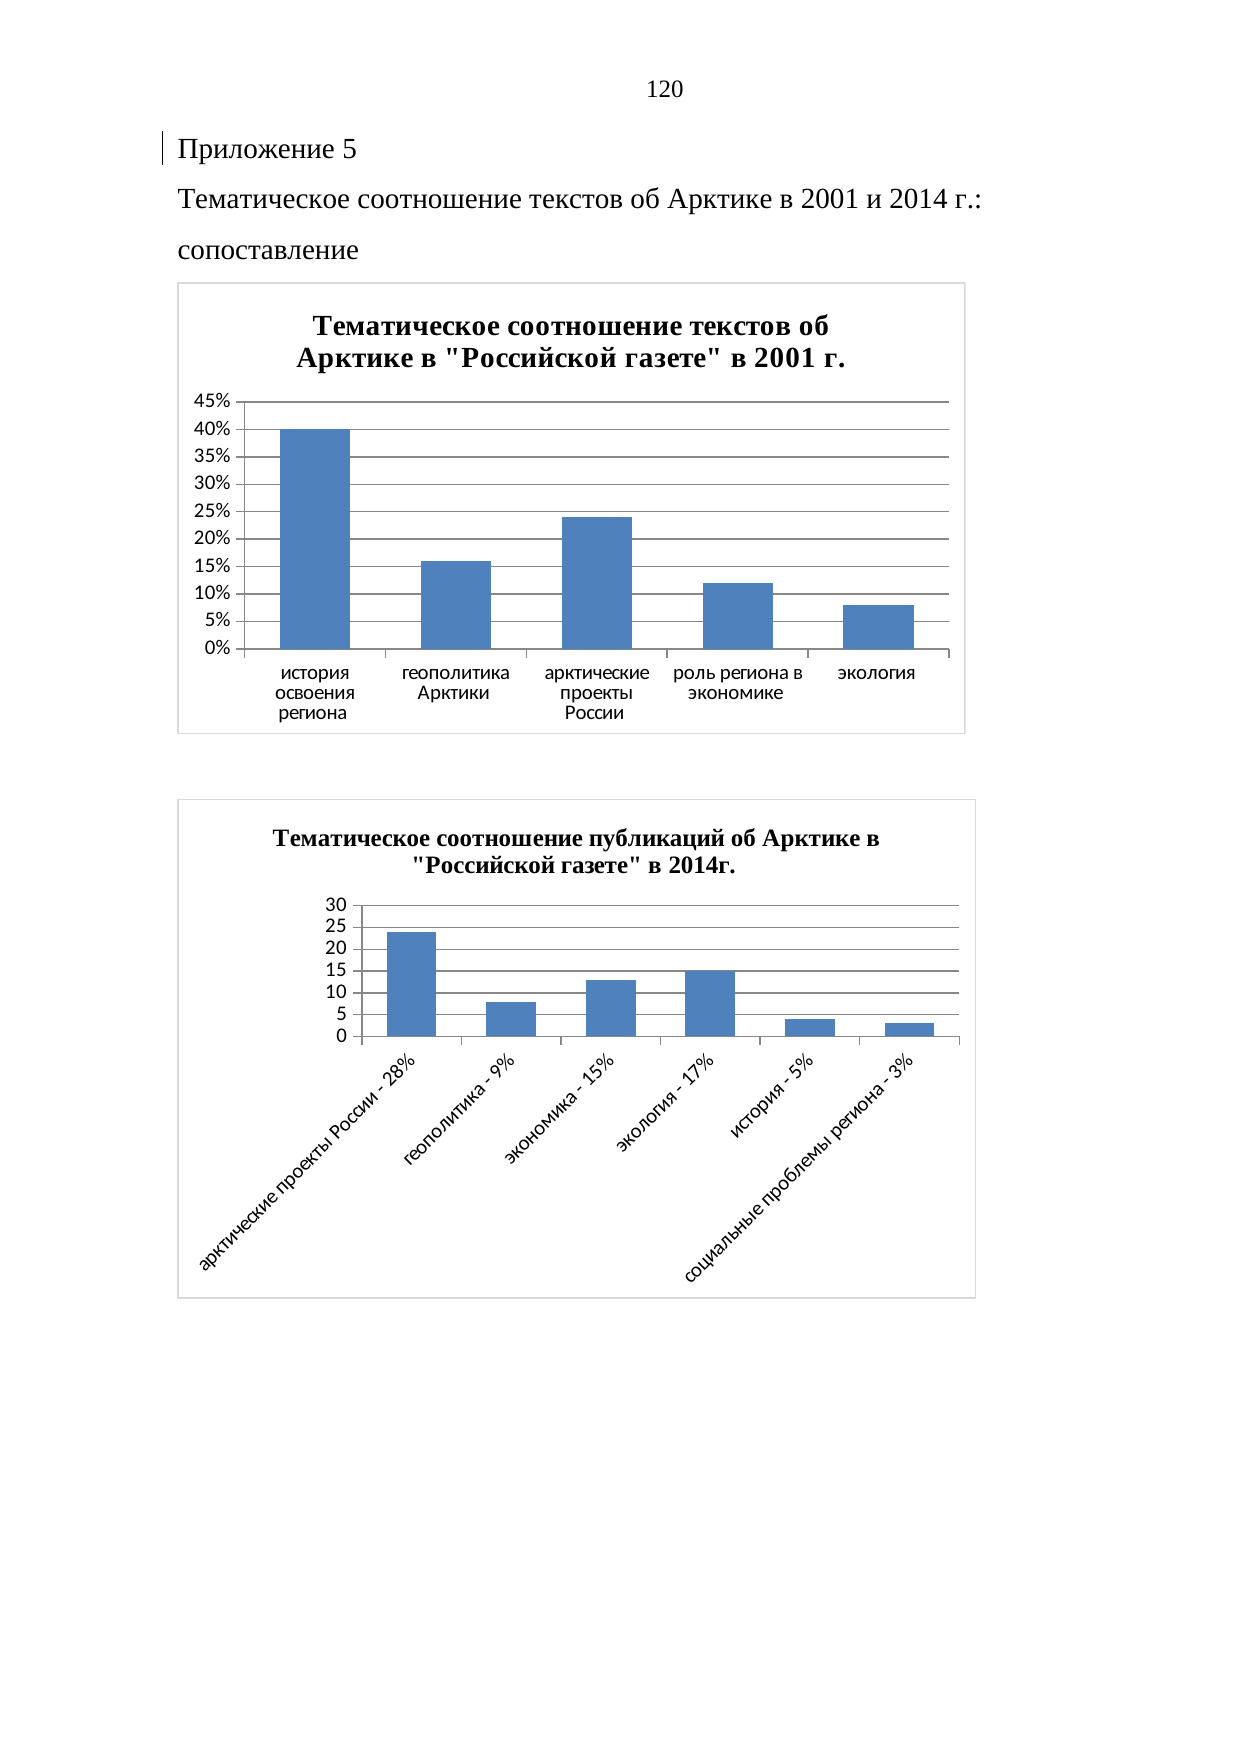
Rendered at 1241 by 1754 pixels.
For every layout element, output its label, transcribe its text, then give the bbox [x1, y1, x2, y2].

text Приложение 5 [177, 131, 1152, 165]
text Тематическое соотношение текстов об Арктике в 2001 и 2014 г.: сопоставление [177, 182, 1152, 265]
